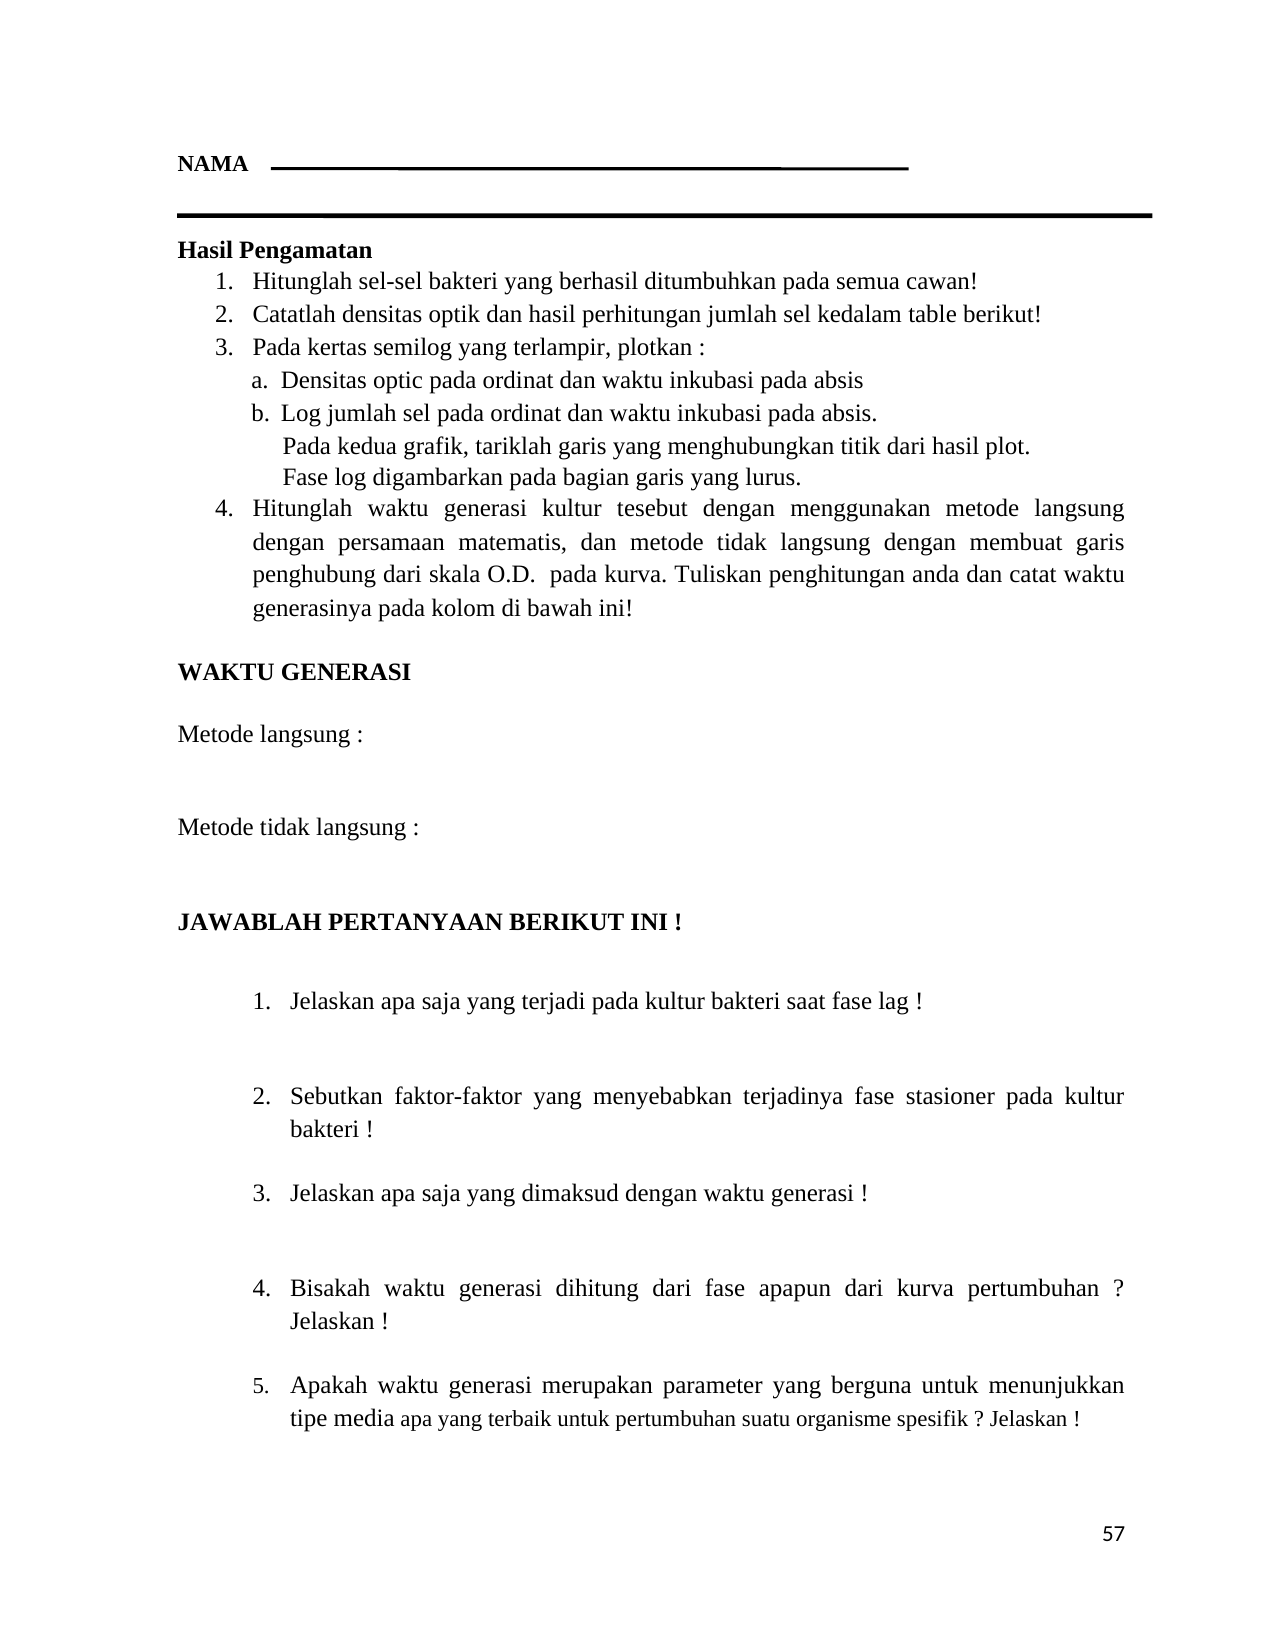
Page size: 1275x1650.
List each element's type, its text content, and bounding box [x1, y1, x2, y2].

list NAMA [177, 150, 1125, 176]
list Fase log digambarkan pada bagian garis yang lurus. [251, 462, 1125, 491]
list Densitas optic pada ordinat dan waktu inkubasi pada absis [251, 365, 1125, 394]
list Pada kertas semilog yang terlampir, plotkan : [215, 332, 1125, 361]
list WAKTU GENERASI [177, 657, 1125, 685]
list Hitunglah waktu generasi kultur tesebut dengan menggunakan metode langsung dengan persamaan matematis, dan metode tidak langsung dengan membuat garis penghubung dari skala O.D. pada kurva. Tuliskan penghitungan anda dan catat waktu generasinya pada kolom di bawah ini! [215, 493, 1125, 621]
list Hasil Pengamatan [177, 235, 1125, 264]
list Bisakah waktu generasi dihitung dari fase apapun dari kurva pertumbuhan ? Jelaskan ! [252, 1273, 1125, 1335]
list Hitunglah sel-sel bakteri yang berhasil ditumbuhkan pada semua cawan! [215, 266, 1125, 295]
list Metode tidak langsung : [177, 812, 1125, 841]
list Jelaskan apa saja yang dimaksud dengan waktu generasi ! [252, 1178, 1125, 1207]
list Sebutkan faktor-faktor yang menyebabkan terjadinya fase stasioner pada kultur bakteri ! [252, 1081, 1125, 1143]
list Catatlah densitas optik dan hasil perhitungan jumlah sel kedalam table berikut! [215, 299, 1125, 328]
list Apakah waktu generasi merupakan parameter yang berguna untuk menunjukkan tipe media apa yang terbaik untuk pertumbuhan suatu organisme spesifik ? Jelaskan ! [252, 1370, 1125, 1432]
list Log jumlah sel pada ordinat dan waktu inkubasi pada absis. [251, 398, 1125, 427]
list Jelaskan apa saja yang terjadi pada kultur bakteri saat fase lag ! [252, 986, 1125, 1015]
list Metode langsung : [177, 719, 1125, 747]
list Pada kedua grafik, tariklah garis yang menghubungkan titik dari hasil plot. [251, 431, 1125, 460]
text JAWABLAH PERTANYAAN BERIKUT INI ! [177, 907, 1125, 936]
